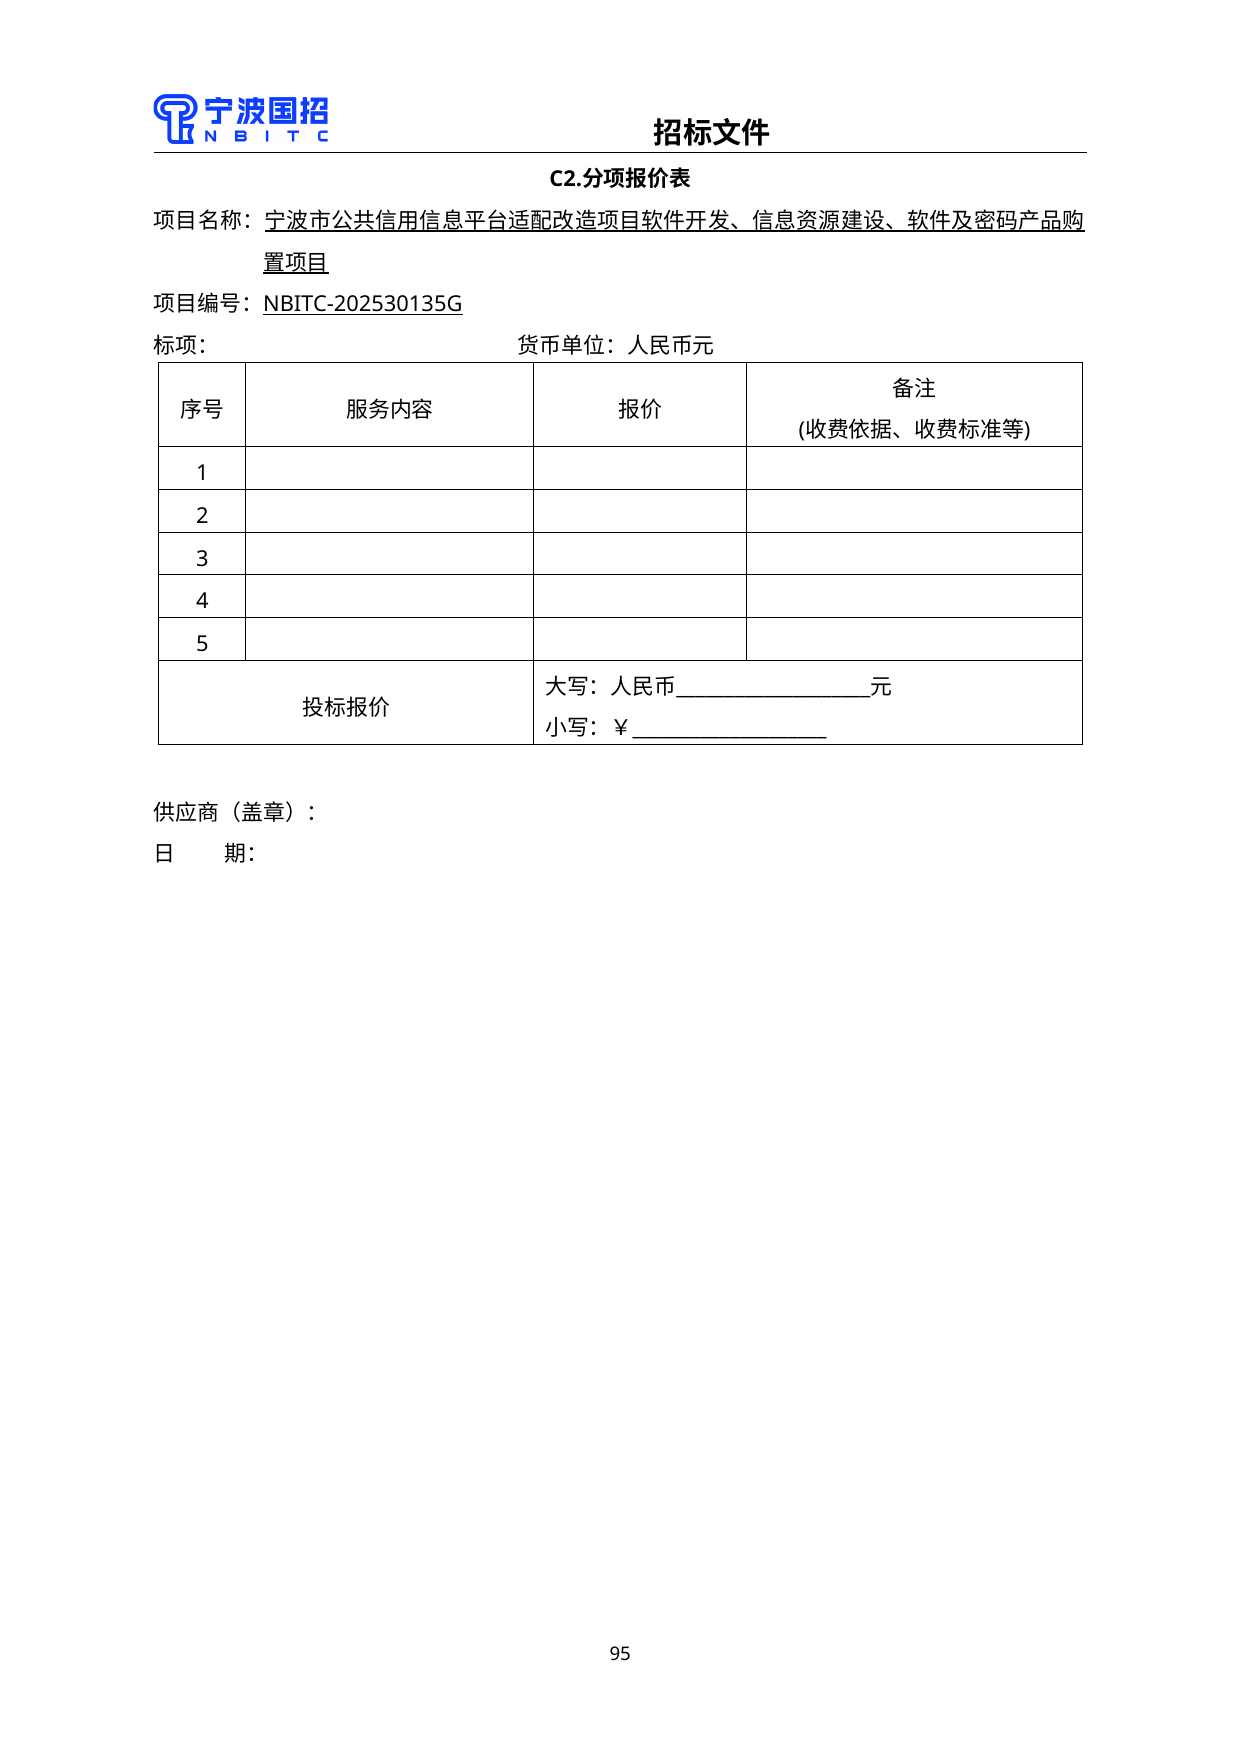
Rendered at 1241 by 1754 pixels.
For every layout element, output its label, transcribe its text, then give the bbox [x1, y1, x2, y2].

table_header 备注 (收费依据、收费标准等) [747, 363, 1082, 446]
table_cell [246, 447, 533, 489]
text 标项： 货币单位：人民币元 [153, 320, 1087, 362]
table_cell [534, 533, 746, 574]
table_cell [747, 447, 1082, 489]
table_cell 2 [159, 490, 245, 532]
table_cell [534, 447, 746, 489]
table_cell [747, 618, 1082, 660]
table_cell 投标报价 [159, 661, 533, 744]
picture [153, 94, 328, 144]
table_cell [534, 618, 746, 660]
table_cell [534, 575, 746, 617]
table_cell [747, 490, 1082, 532]
table_cell [246, 533, 533, 574]
table_cell [747, 575, 1082, 617]
text C2.分项报价表 [153, 153, 1087, 195]
table_cell 5 [159, 618, 245, 660]
text 项目编号：NBITC-202530135G [153, 278, 1087, 320]
table_cell 1 [159, 447, 245, 489]
table_cell [534, 490, 746, 532]
table_cell 4 [159, 575, 245, 617]
table_cell [747, 533, 1082, 574]
table_cell [246, 490, 533, 532]
table_cell 3 [159, 533, 245, 574]
text 日 期： [153, 828, 1087, 870]
table_cell [246, 575, 533, 617]
table_cell [246, 618, 533, 660]
text 供应商（盖章）： [153, 787, 1087, 828]
table_cell 大写：人民币____________________元 小写：￥____________________ [534, 661, 1082, 744]
table_header 序号 [159, 363, 245, 446]
text 项目名称：宁波市公共信用信息平台适配改造项目软件开发、信息资源建设、软件及密码产品购置项目 [153, 195, 1087, 278]
table_header 报价 [534, 363, 746, 446]
table_header 服务内容 [246, 363, 533, 446]
